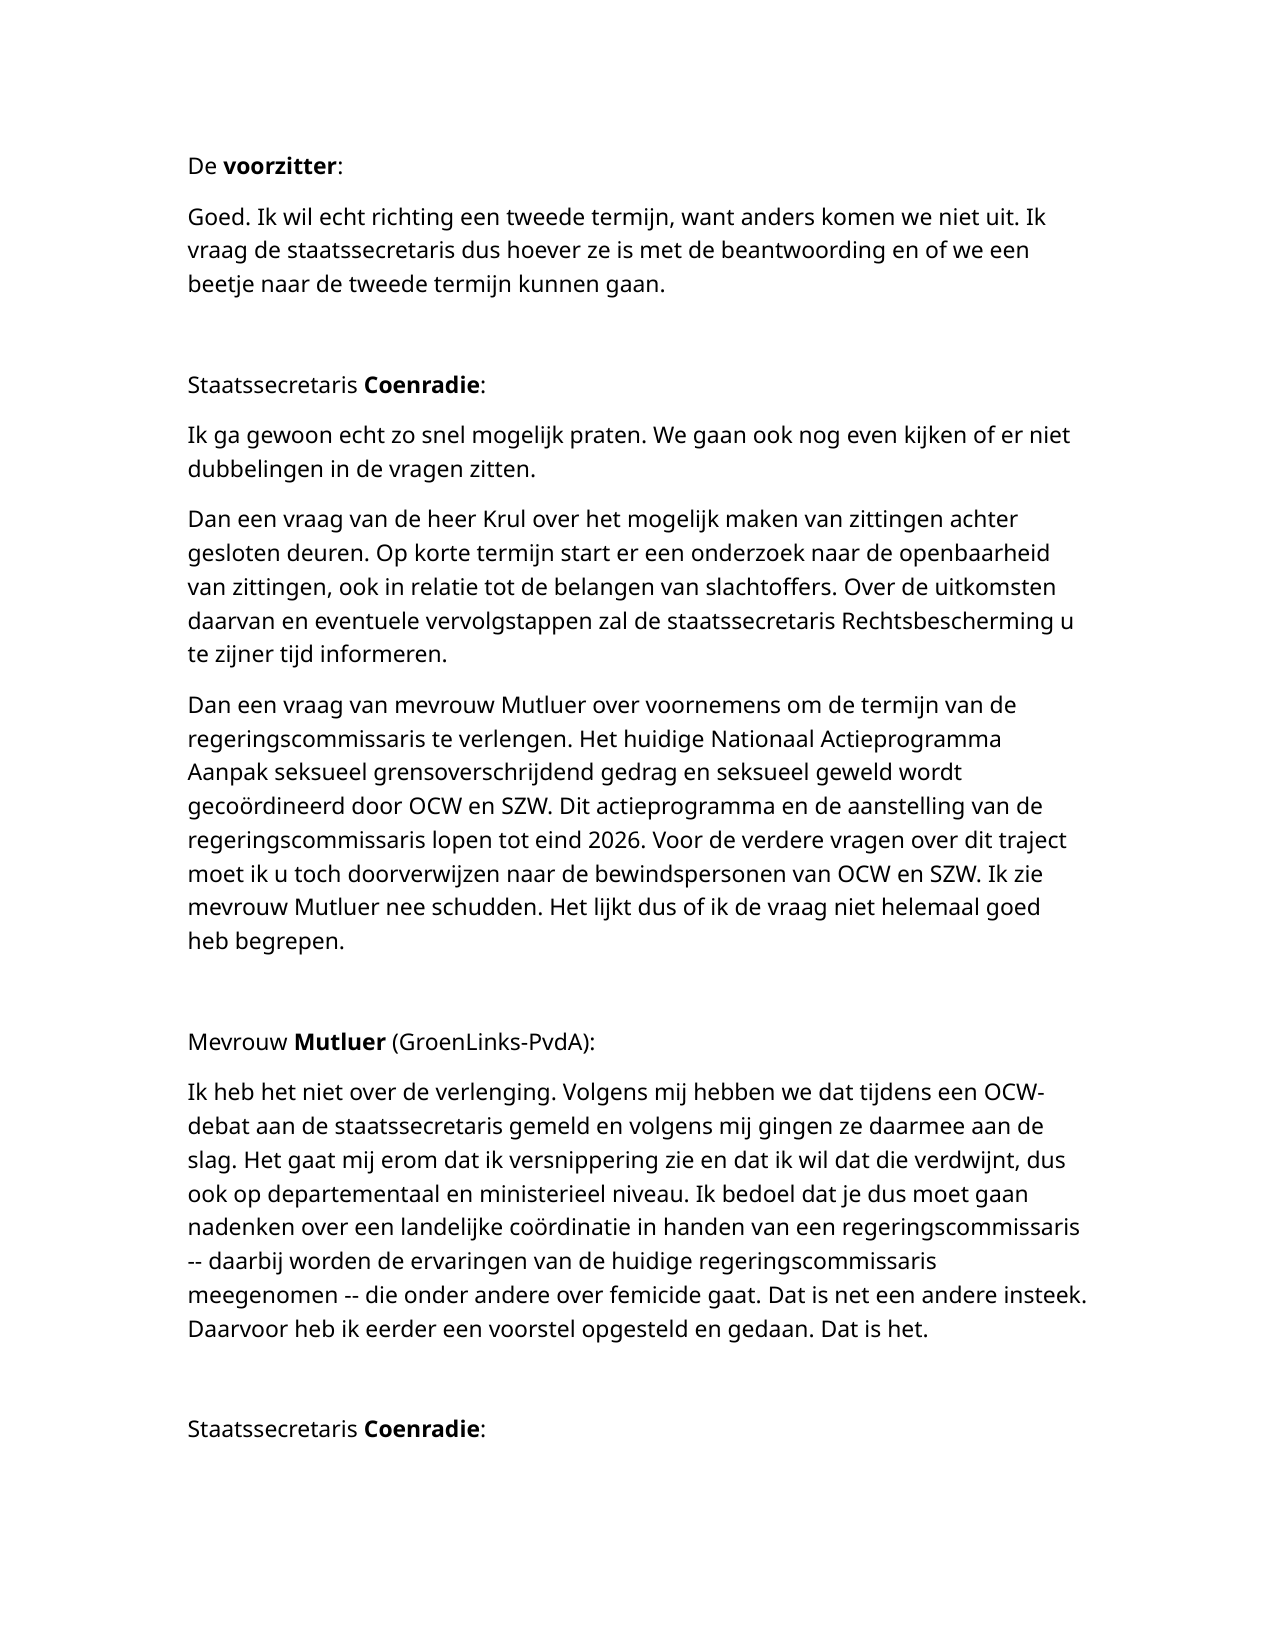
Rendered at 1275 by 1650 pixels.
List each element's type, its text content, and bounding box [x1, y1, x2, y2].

text De voorzitter: [187, 150, 1087, 181]
text Staatssecretaris Coenradie: [187, 369, 1087, 400]
text Ik ga gewoon echt zo snel mogelijk praten. We gaan ook nog even kijken of er niet dubbelingen in de vragen zitten. [187, 419, 1087, 484]
text Goed. Ik wil echt richting een tweede termijn, want anders komen we niet uit. Ik vraag de staatssecretaris dus hoever ze is met de beantwoording en of we een beetje naar de tweede termijn kunnen gaan. [187, 200, 1087, 299]
text Mevrouw Mutluer (GroenLinks-PvdA): [187, 1026, 1087, 1057]
text Ik heb het niet over de verlenging. Volgens mij hebben we dat tijdens een OCW-debat aan de staatssecretaris gemeld en volgens mij gingen ze daarmee aan de slag. Het gaat mij erom dat ik versnippering zie en dat ik wil dat die verdwijnt, dus ook op departementaal en ministerieel niveau. Ik bedoel dat je dus moet gaan nadenken over een landelijke coördinatie in handen van een regeringscommissaris -- daarbij worden de ervaringen van de huidige regeringscommissaris meegenomen -- die onder andere over femicide gaat. Dat is net een andere insteek. Daarvoor heb ik eerder een voorstel opgesteld en gedaan. Dat is het. [187, 1076, 1087, 1344]
text Dan een vraag van de heer Krul over het mogelijk maken van zittingen achter gesloten deuren. Op korte termijn start er een onderzoek naar de openbaarheid van zittingen, ook in relatie tot de belangen van slachtoffers. Over de uitkomsten daarvan en eventuele vervolgstappen zal de staatssecretaris Rechtsbescherming u te zijner tijd informeren. [187, 503, 1087, 669]
text Dan een vraag van mevrouw Mutluer over voornemens om de termijn van de regeringscommissaris te verlengen. Het huidige Nationaal Actieprogramma Aanpak seksueel grensoverschrijdend gedrag en seksueel geweld wordt gecoördineerd door OCW en SZW. Dit actieprogramma en de aanstelling van de regeringscommissaris lopen tot eind 2026. Voor de verdere vragen over dit traject moet ik u toch doorverwijzen naar de bewindspersonen van OCW en SZW. Ik zie mevrouw Mutluer nee schudden. Het lijkt dus of ik de vraag niet helemaal goed heb begrepen. [187, 689, 1087, 956]
text Staatssecretaris Coenradie: [187, 1413, 1087, 1444]
